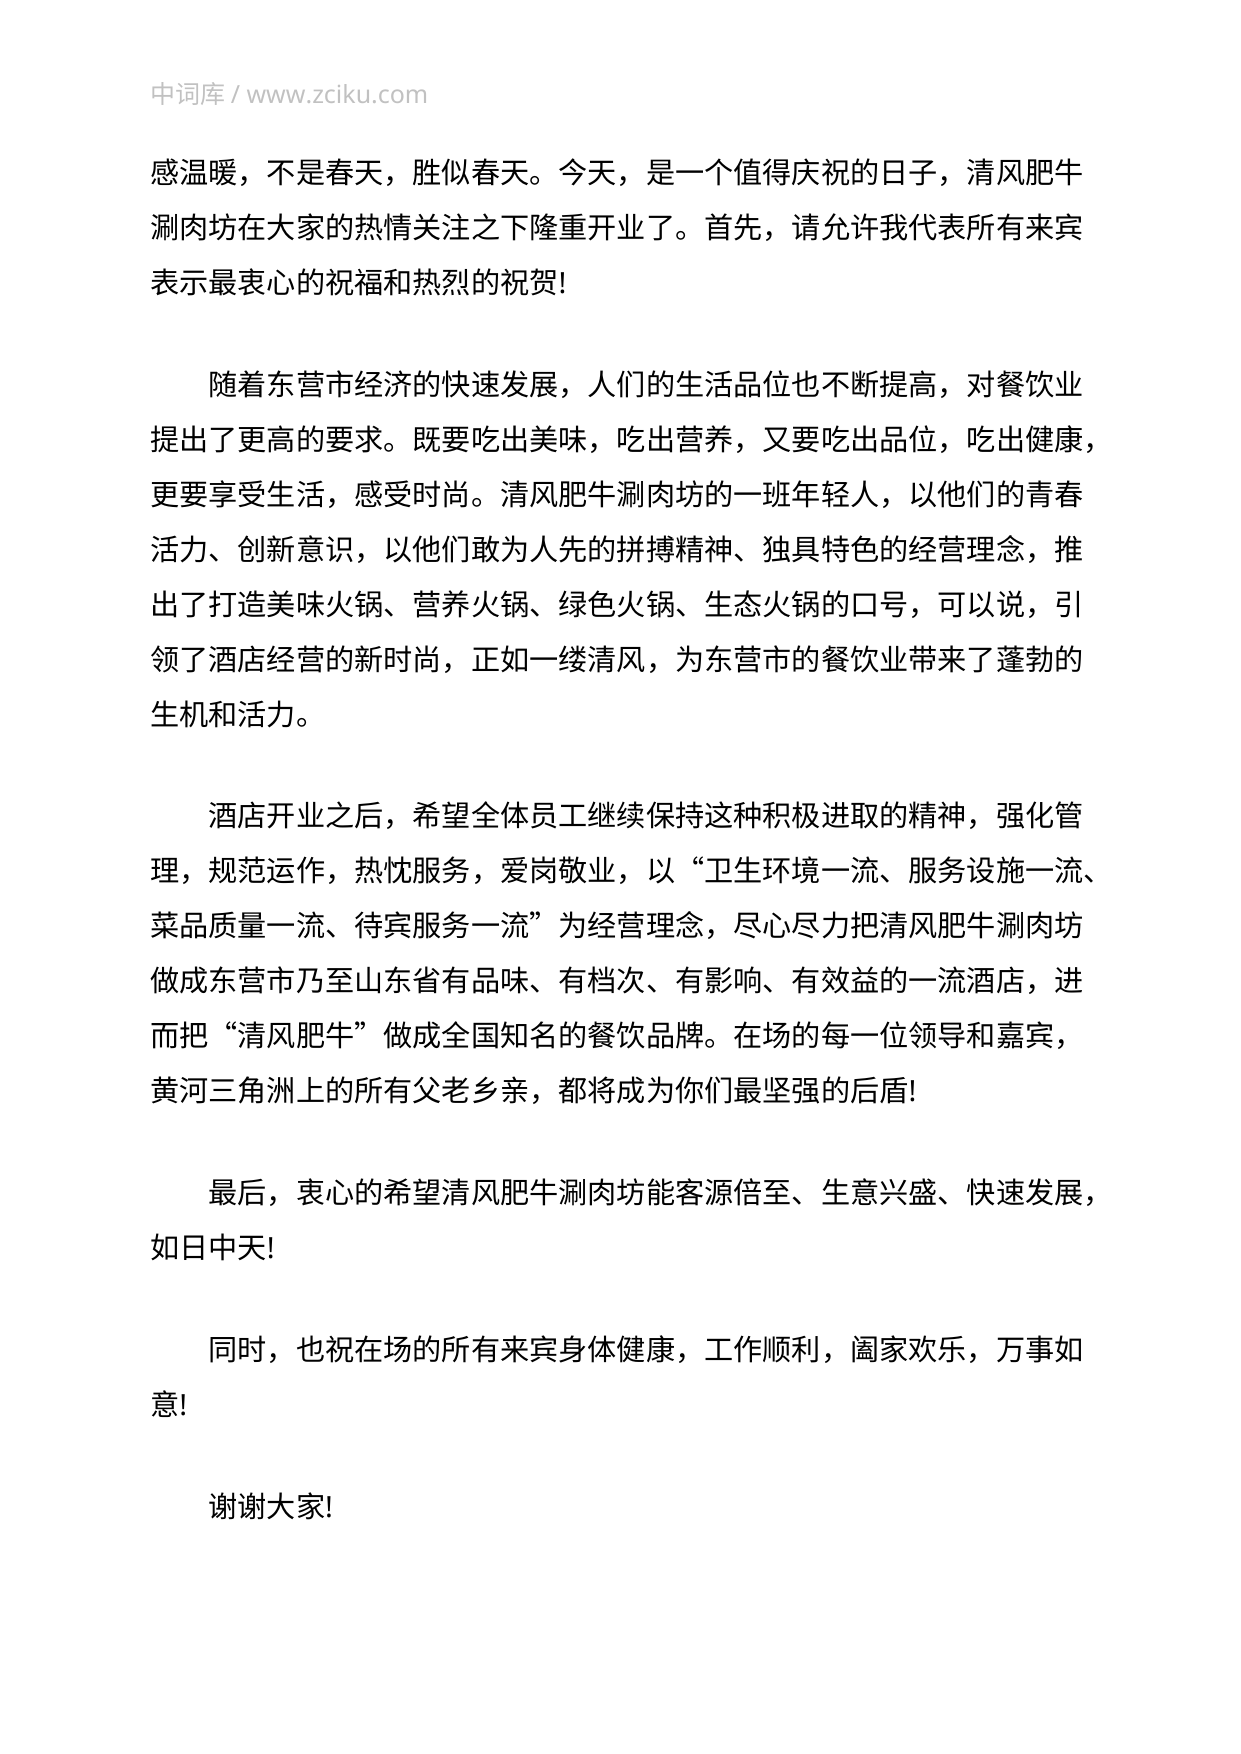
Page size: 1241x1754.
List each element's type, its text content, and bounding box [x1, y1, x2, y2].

text 随着东营市经济的快速发展，人们的生活品位也不断提高，对餐饮业提出了更高的要求。既要吃出美味，吃出营养，又要吃出品位，吃出健康，更要享受生活，感受时尚。清风肥牛涮肉坊的一班年轻人，以他们的青春活力、创新意识，以他们敢为人先的拼搏精神、独具特色的经营理念，推出了打造美味火锅、营养火锅、绿色火锅、生态火锅的口号，可以说，引领了酒店经营的新时尚，正如一缕清风，为东营市的餐饮业带来了蓬勃的生机和活力。 [150, 362, 1090, 733]
text 同时，也祝在场的所有来宾身体健康，工作顺利，阖家欢乐，万事如意! [150, 1326, 1090, 1423]
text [150, 150, 1090, 302]
text 谢谢大家! [150, 1483, 1090, 1526]
text 最后，衷心的希望清风肥牛涮肉坊能客源倍至、生意兴盛、快速发展，如日中天! [150, 1169, 1090, 1267]
text 酒店开业之后，希望全体员工继续保持这种积极进取的精神，强化管理，规范运作，热忱服务，爱岗敬业，以“卫生环境一流、服务设施一流、菜品质量一流、待宾服务一流”为经营理念，尽心尽力把清风肥牛涮肉坊做成东营市乃至山东省有品味、有档次、有影响、有效益的一流酒店，进而把“清风肥牛”做成全国知名的餐饮品牌。在场的每一位领导和嘉宾，黄河三角洲上的所有父老乡亲，都将成为你们最坚强的后盾! [150, 793, 1090, 1110]
